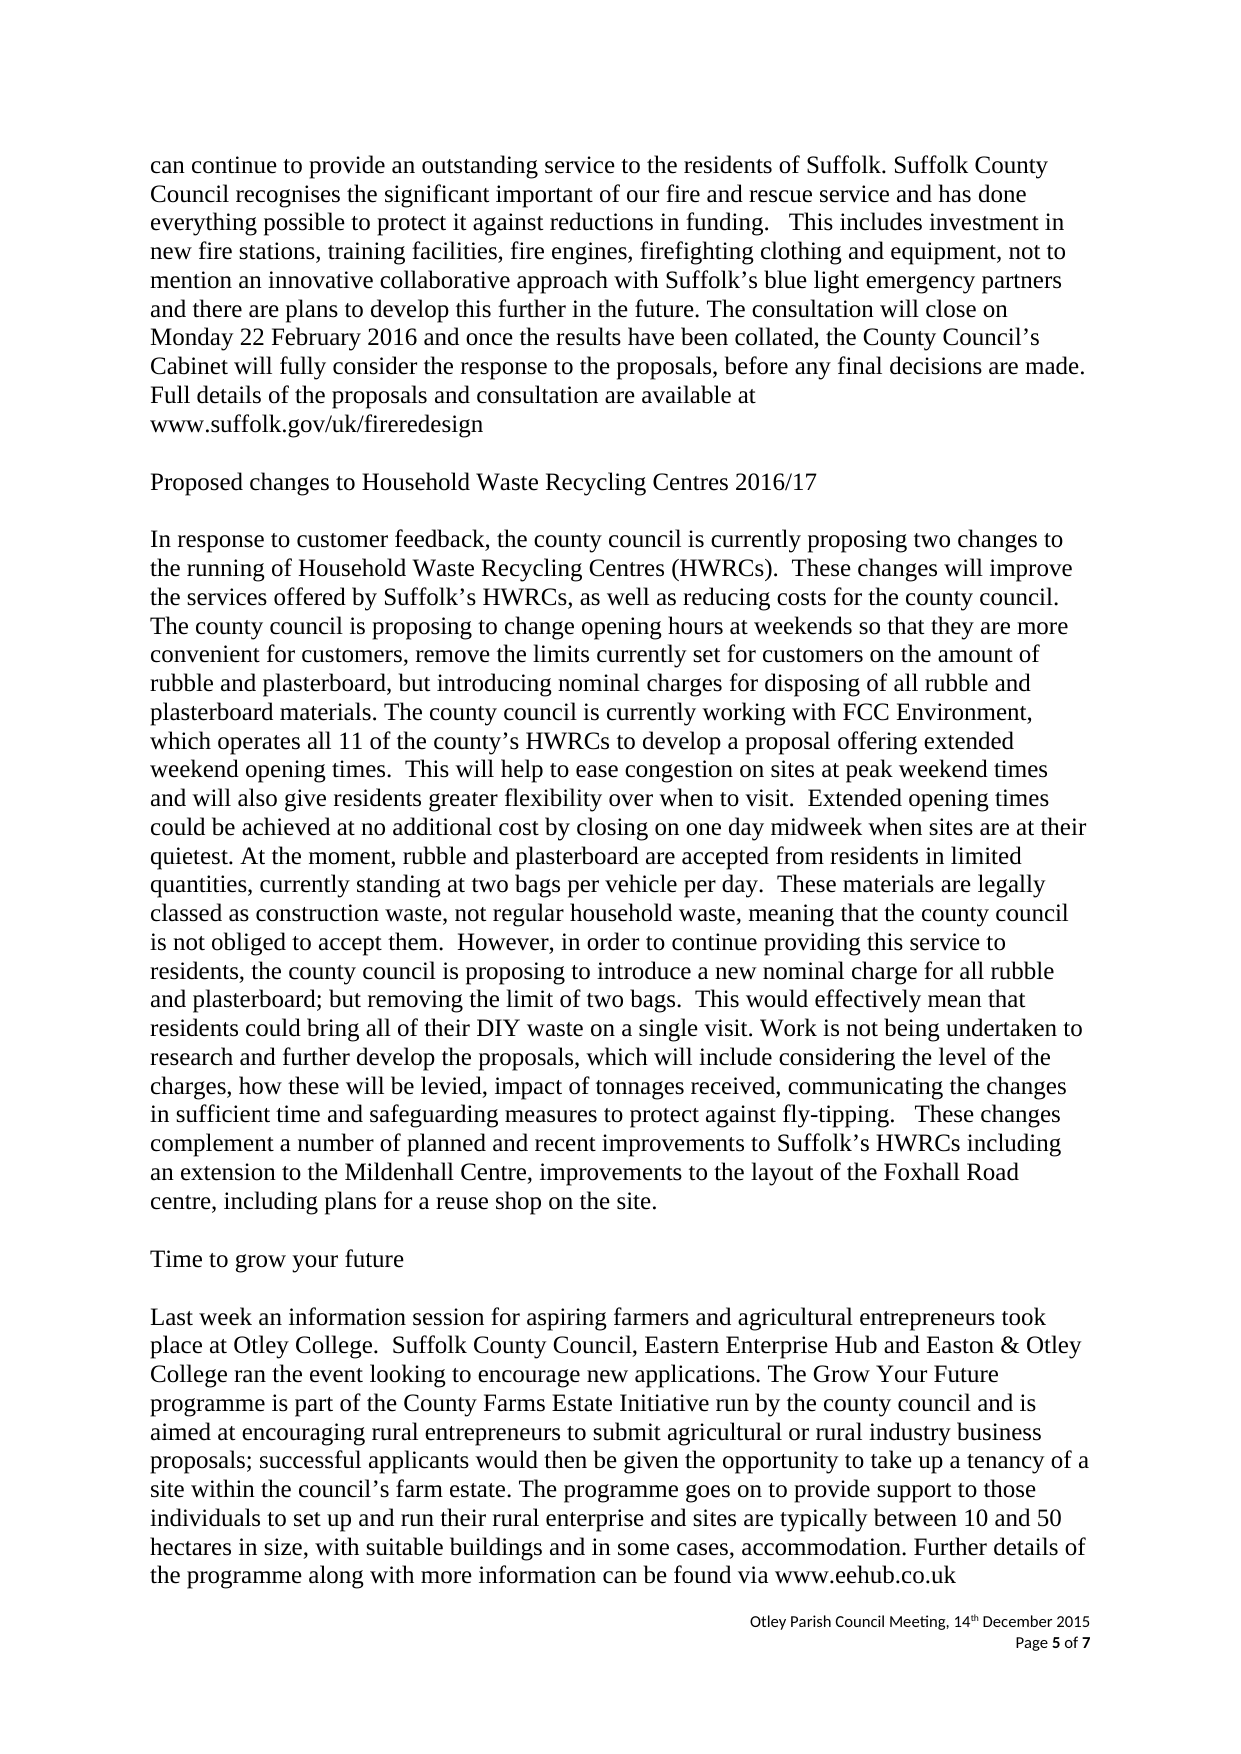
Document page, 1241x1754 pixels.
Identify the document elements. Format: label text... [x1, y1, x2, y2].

text Last week an information session for aspiring farmers and agricultural entrepreneurs took place at Otley College. Suffolk County Council, Eastern Enterprise Hub and Easton & Otley College ran the event looking to encourage new applications. The Grow Your Future programme is part of the County Farms Estate Initiative run by the county council and is aimed at encouraging rural entrepreneurs to submit agricultural or rural industry business proposals; successful applicants would then be given the opportunity to take up a tenancy of a site within the council’s farm estate. The programme goes on to provide support to those individuals to set up and run their rural enterprise and sites are typically between 10 and 50 hectares in size, with suitable buildings and in some cases, accommodation. Further details of the programme along with more information can be found via www.eehub.co.uk [150, 1302, 1090, 1589]
text In response to customer feedback, the county council is currently proposing two changes to the running of Household Waste Recycling Centres (HWRCs). These changes will improve the services offered by Suffolk’s HWRCs, as well as reducing costs for the county council. The county council is proposing to change opening hours at weekends so that they are more convenient for customers, remove the limits currently set for customers on the amount of rubble and plasterboard, but introducing nominal charges for disposing of all rubble and plasterboard materials. The county council is currently working with FCC Environment, which operates all 11 of the county’s HWRCs to develop a proposal offering extended weekend opening times. This will help to ease congestion on sites at peak weekend times and will also give residents greater flexibility over when to visit. Extended opening times could be achieved at no additional cost by closing on one day midweek when sites are at their quietest. At the moment, rubble and plasterboard are accepted from residents in limited quantities, currently standing at two bags per vehicle per day. These materials are legally classed as construction waste, not regular household waste, meaning that the county council is not obliged to accept them. However, in order to continue providing this service to residents, the county council is proposing to introduce a new nominal charge for all rubble and plasterboard; but removing the limit of two bags. This would effectively mean that residents could bring all of their DIY waste on a single visit. Work is not being undertaken to research and further develop the proposals, which will include considering the level of the charges, how these will be levied, impact of tonnages received, communicating the changes in sufficient time and safeguarding measures to protect against fly-tipping. These changes complement a number of planned and recent improvements to Suffolk’s HWRCs including an extension to the Mildenhall Centre, improvements to the layout of the Foxhall Road centre, including plans for a reuse shop on the site. [150, 524, 1090, 1214]
text Time to grow your future [150, 1244, 1090, 1272]
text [150, 150, 1090, 437]
text Proposed changes to Household Waste Recycling Centres 2016/17 [150, 467, 1090, 495]
